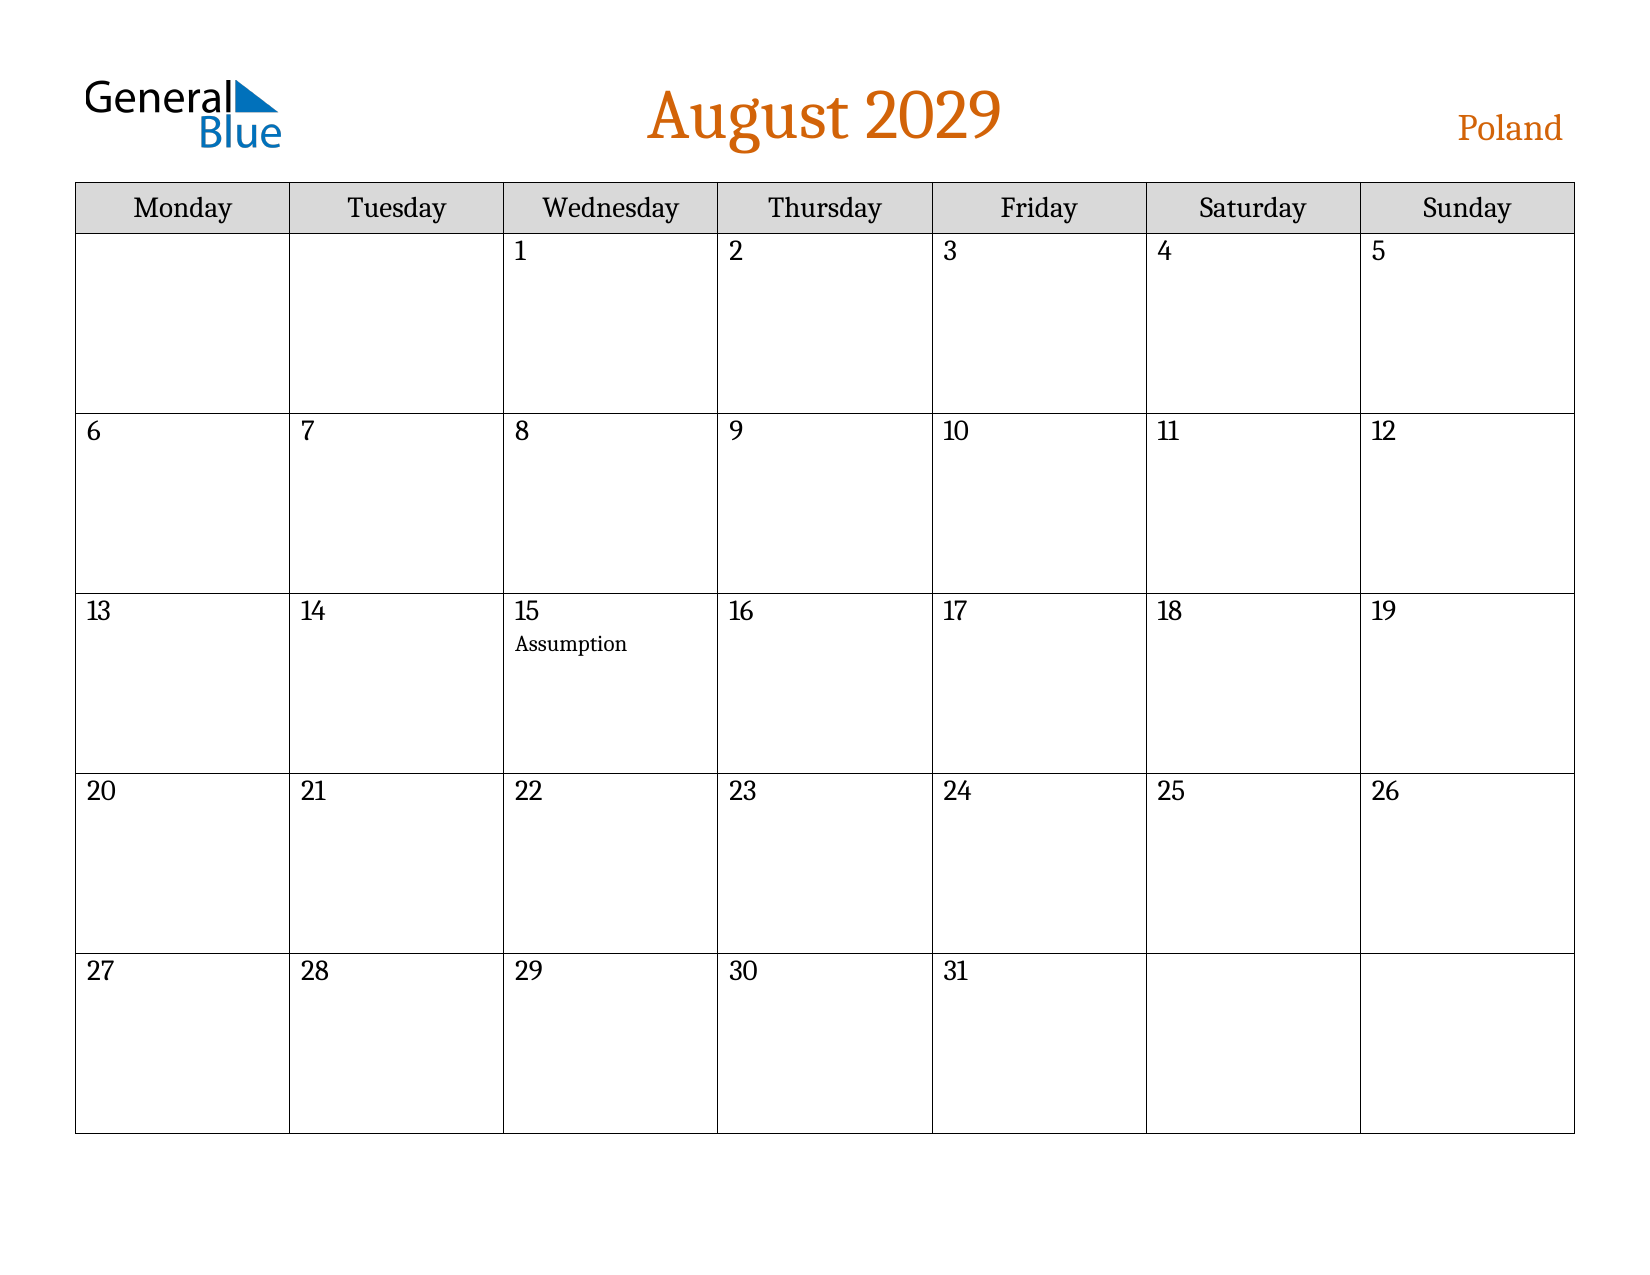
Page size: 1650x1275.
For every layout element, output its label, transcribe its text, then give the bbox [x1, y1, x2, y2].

table_cell [1147, 630, 1360, 773]
table_cell [76, 450, 289, 593]
table_cell 31 [933, 954, 1146, 990]
table_cell 22 [504, 774, 717, 810]
table_cell Sunday [1361, 183, 1574, 233]
table_header [76, 75, 503, 182]
table_cell [1361, 990, 1574, 1133]
table_cell 1 [504, 234, 717, 270]
table_cell [1361, 270, 1574, 413]
table_cell [718, 270, 932, 413]
table_cell [933, 990, 1146, 1133]
table_cell [76, 630, 289, 773]
table_cell 9 [718, 414, 932, 450]
table_cell [504, 270, 717, 413]
table_cell [504, 990, 717, 1133]
table_cell [1147, 990, 1360, 1133]
table_cell 12 [1361, 414, 1574, 450]
table_cell 29 [504, 954, 717, 990]
table_cell 6 [76, 414, 289, 450]
table_cell [1147, 270, 1360, 413]
table_cell [76, 810, 289, 953]
table_cell [1361, 810, 1574, 953]
table_cell 28 [290, 954, 503, 990]
table_cell 20 [76, 774, 289, 810]
table_cell [1147, 810, 1360, 953]
table_cell 15 [504, 594, 717, 630]
table_cell [290, 990, 503, 1133]
table_cell [290, 810, 503, 953]
table_cell [1361, 630, 1574, 773]
table_cell 11 [1147, 414, 1360, 450]
table_cell [718, 810, 932, 953]
table_cell 21 [290, 774, 503, 810]
table_header Poland [1146, 75, 1574, 182]
table_cell 18 [1147, 594, 1360, 630]
table_cell [290, 270, 503, 413]
table_cell [933, 810, 1146, 953]
table_cell [290, 450, 503, 593]
table_cell [76, 990, 289, 1133]
table_cell 17 [933, 594, 1146, 630]
table_cell 2 [718, 234, 932, 270]
table_cell 25 [1147, 774, 1360, 810]
table_cell [933, 630, 1146, 773]
table_cell Monday [76, 183, 289, 233]
table_cell 5 [1361, 234, 1574, 270]
table_cell 7 [290, 414, 503, 450]
table_cell [504, 450, 717, 593]
table_cell 27 [76, 954, 289, 990]
picture [86, 80, 281, 148]
table_cell [290, 630, 503, 773]
table_cell 16 [718, 594, 932, 630]
table_cell [933, 270, 1146, 413]
table_cell Wednesday [504, 183, 717, 233]
table_cell 8 [504, 414, 717, 450]
table_cell 14 [290, 594, 503, 630]
table_cell [290, 234, 503, 270]
table_cell [1147, 954, 1360, 990]
table_cell Tuesday [290, 183, 503, 233]
table_cell [718, 990, 932, 1133]
table_cell 19 [1361, 594, 1574, 630]
table_cell 10 [933, 414, 1146, 450]
table_cell [504, 810, 717, 953]
table_cell 3 [933, 234, 1146, 270]
table_cell 24 [933, 774, 1146, 810]
table_cell [718, 630, 932, 773]
table_header August 2029 [504, 75, 1146, 182]
table_cell [718, 450, 932, 593]
table_cell [76, 270, 289, 413]
table_cell [1361, 450, 1574, 593]
table_cell [933, 450, 1146, 593]
table_cell Friday [933, 183, 1146, 233]
table_cell Assumption [504, 630, 717, 773]
table_cell Thursday [718, 183, 932, 233]
table_cell [1147, 450, 1360, 593]
table_cell [76, 234, 289, 270]
table_cell [1361, 954, 1574, 990]
table_cell 23 [718, 774, 932, 810]
table_cell 26 [1361, 774, 1574, 810]
table_cell 30 [718, 954, 932, 990]
table_cell 4 [1147, 234, 1360, 270]
table_cell 13 [76, 594, 289, 630]
table_cell Saturday [1147, 183, 1360, 233]
